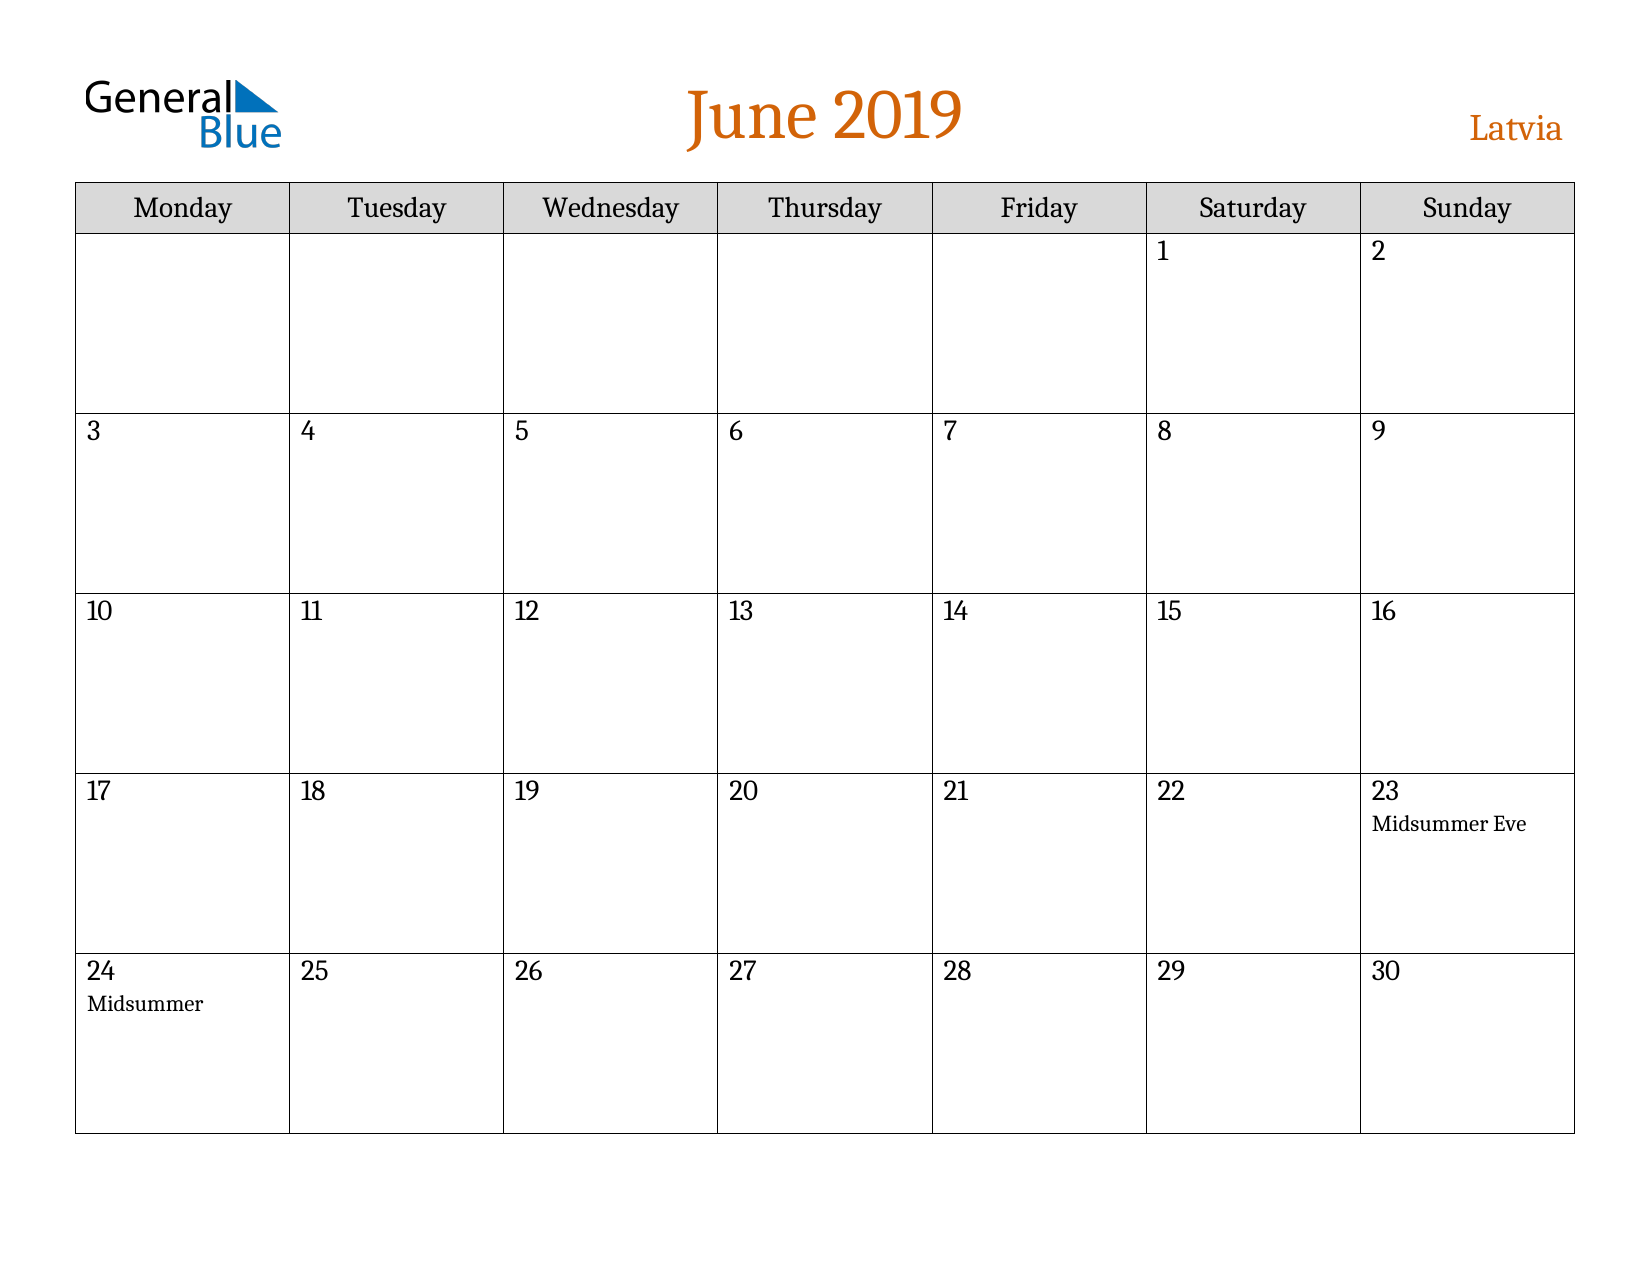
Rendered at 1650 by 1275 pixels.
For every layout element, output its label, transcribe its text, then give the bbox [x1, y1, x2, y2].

table_cell 21 [933, 774, 1146, 810]
table_cell [1361, 630, 1574, 773]
table_cell [933, 234, 1146, 270]
table_cell [1147, 450, 1360, 593]
table_cell [933, 630, 1146, 773]
table_cell 4 [290, 414, 503, 450]
table_cell 13 [718, 594, 932, 630]
table_cell [933, 450, 1146, 593]
table_cell 5 [504, 414, 717, 450]
table_cell [76, 450, 289, 593]
table_cell [290, 810, 503, 953]
table_cell [76, 630, 289, 773]
table_cell [718, 630, 932, 773]
table_cell [290, 630, 503, 773]
table_cell 20 [718, 774, 932, 810]
table_cell 9 [1361, 414, 1574, 450]
table_cell [1361, 990, 1574, 1133]
table_cell 26 [504, 954, 717, 990]
table_cell [1361, 450, 1574, 593]
table_cell [718, 990, 932, 1133]
table_cell 28 [933, 954, 1146, 990]
table_cell [290, 450, 503, 593]
table_cell [718, 270, 932, 413]
table_cell [1361, 270, 1574, 413]
table_cell 10 [76, 594, 289, 630]
picture [86, 80, 281, 148]
table_cell 17 [76, 774, 289, 810]
table_cell [1147, 810, 1360, 953]
table_cell Midsummer Eve [1361, 810, 1574, 953]
table_cell [504, 810, 717, 953]
table_cell [290, 990, 503, 1133]
table_cell 2 [1361, 234, 1574, 270]
table_cell Sunday [1361, 183, 1574, 233]
table_cell [76, 270, 289, 413]
table_header Latvia [1146, 75, 1574, 182]
table_cell [76, 810, 289, 953]
table_cell 24 [76, 954, 289, 990]
table_cell [290, 270, 503, 413]
table_cell 12 [504, 594, 717, 630]
table_cell 25 [290, 954, 503, 990]
table_cell [76, 234, 289, 270]
table_cell [718, 234, 932, 270]
table_cell 14 [933, 594, 1146, 630]
table_header June 2019 [504, 75, 1146, 182]
table_cell 8 [1147, 414, 1360, 450]
table_cell Friday [933, 183, 1146, 233]
table_cell 18 [290, 774, 503, 810]
table_cell [504, 234, 717, 270]
table_cell 11 [290, 594, 503, 630]
table_cell [1147, 990, 1360, 1133]
table_cell 6 [718, 414, 932, 450]
table_cell 23 [1361, 774, 1574, 810]
table_cell [933, 810, 1146, 953]
table_cell 19 [504, 774, 717, 810]
table_cell 22 [1147, 774, 1360, 810]
table_cell 29 [1147, 954, 1360, 990]
table_cell Monday [76, 183, 289, 233]
table_cell 30 [1361, 954, 1574, 990]
table_cell [504, 270, 717, 413]
table_cell Saturday [1147, 183, 1360, 233]
table_cell Wednesday [504, 183, 717, 233]
table_cell [1147, 270, 1360, 413]
table_cell [290, 234, 503, 270]
table_cell [504, 990, 717, 1133]
table_cell Tuesday [290, 183, 503, 233]
table_cell [1147, 630, 1360, 773]
table_cell [718, 810, 932, 953]
table_cell 1 [1147, 234, 1360, 270]
table_cell 15 [1147, 594, 1360, 630]
table_cell [504, 630, 717, 773]
table_cell [933, 270, 1146, 413]
table_cell Midsummer [76, 990, 289, 1133]
table_cell [718, 450, 932, 593]
table_cell 27 [718, 954, 932, 990]
table_cell Thursday [718, 183, 932, 233]
table_header [76, 75, 503, 182]
table_cell 7 [933, 414, 1146, 450]
table_cell [933, 990, 1146, 1133]
table_cell 16 [1361, 594, 1574, 630]
table_cell 3 [76, 414, 289, 450]
table_cell [504, 450, 717, 593]
